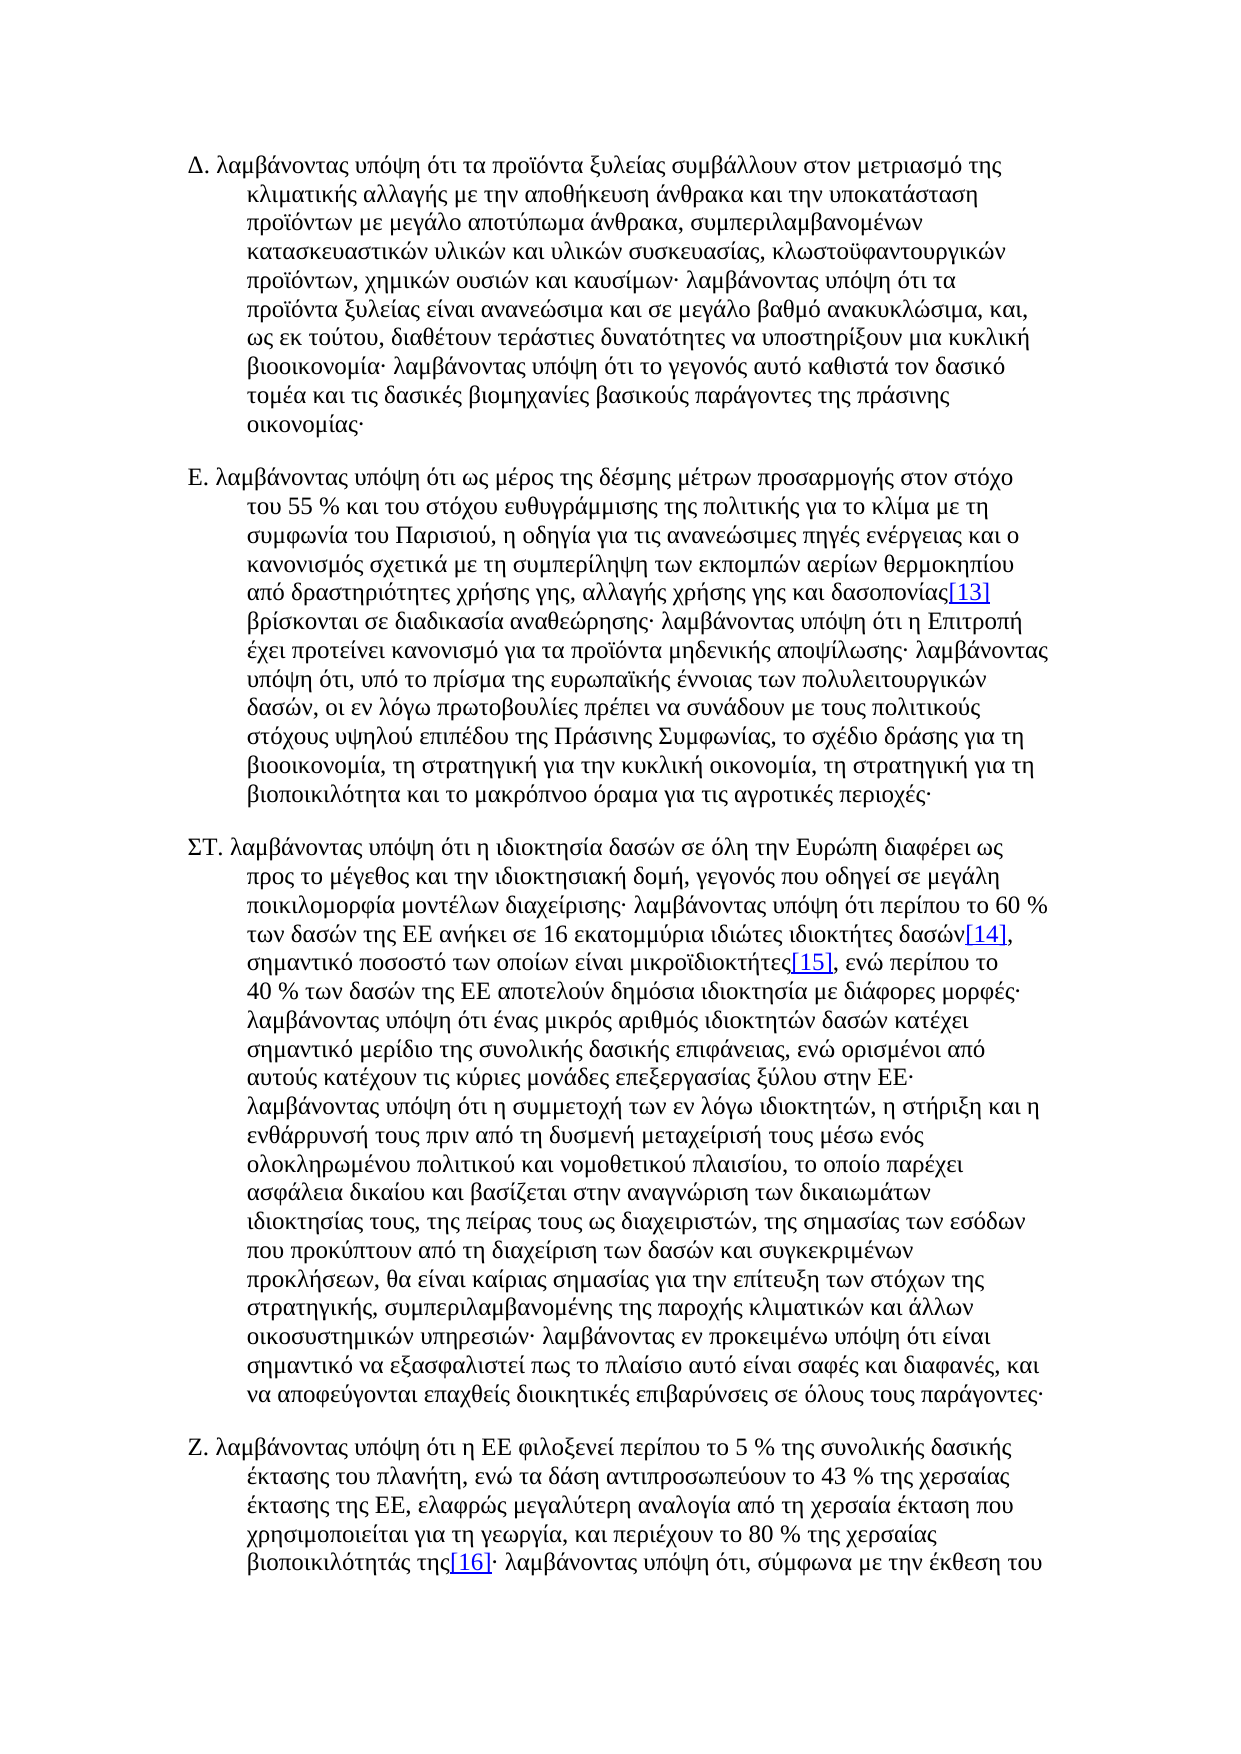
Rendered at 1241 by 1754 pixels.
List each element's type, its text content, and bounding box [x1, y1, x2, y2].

text ΣΤ. λαμβάνοντας υπόψη ότι η ιδιοκτησία δασών σε όλη την Ευρώπη διαφέρει ως προς το μέγεθος και την ιδιοκτησιακή δομή, γεγονός που οδηγεί σε μεγάλη ποικιλομορφία μοντέλων διαχείρισης· λαμβάνοντας υπόψη ότι περίπου το 60 % των δασών της ΕΕ ανήκει σε 16 εκατομμύρια ιδιώτες ιδιοκτήτες δασών[14], σημαντικό ποσοστό των οποίων είναι μικροϊδιοκτήτες[15], ενώ περίπου το 40 % των δασών της ΕΕ αποτελούν δημόσια ιδιοκτησία με διάφορες μορφές· λαμβάνοντας υπόψη ότι ένας μικρός αριθμός ιδιοκτητών δασών κατέχει σημαντικό μερίδιο της συνολικής δασικής επιφάνειας, ενώ ορισμένοι από αυτούς κατέχουν τις κύριες μονάδες επεξεργασίας ξύλου στην ΕΕ· λαμβάνοντας υπόψη ότι η συμμετοχή των εν λόγω ιδιοκτητών, η στήριξη και η ενθάρρυνσή τους πριν από τη δυσμενή μεταχείρισή τους μέσω ενός ολοκληρωμένου πολιτικού και νομοθετικού πλαισίου, το οποίο παρέχει ασφάλεια δικαίου και βασίζεται στην αναγνώριση των δικαιωμάτων ιδιοκτησίας τους, της πείρας τους ως διαχειριστών, της σημασίας των εσόδων που προκύπτουν από τη διαχείριση των δασών και συγκεκριμένων προκλήσεων, θα είναι καίριας σημασίας για την επίτευξη των στόχων της στρατηγικής, συμπεριλαμβανομένης της παροχής κλιματικών και άλλων οικοσυστημικών υπηρεσιών· λαμβάνοντας εν προκειμένω υπόψη ότι είναι σημαντικό να εξασφαλιστεί πως το πλαίσιο αυτό είναι σαφές και διαφανές, και να αποφεύγονται επαχθείς διοικητικές επιβαρύνσεις σε όλους τους παράγοντες· [187, 832, 1053, 1407]
text Δ. λαμβάνοντας υπόψη ότι τα προϊόντα ξυλείας συμβάλλουν στον μετριασμό της κλιματικής αλλαγής με την αποθήκευση άνθρακα και την υποκατάσταση προϊόντων με μεγάλο αποτύπωμα άνθρακα, συμπεριλαμβανομένων κατασκευαστικών υλικών και υλικών συσκευασίας, κλωστοϋφαντουργικών προϊόντων, χημικών ουσιών και καυσίμων· λαμβάνοντας υπόψη ότι τα προϊόντα ξυλείας είναι ανανεώσιμα και σε μεγάλο βαθμό ανακυκλώσιμα, και, ως εκ τούτου, διαθέτουν τεράστιες δυνατότητες να υποστηρίξουν μια κυκλική βιοοικονομία· λαμβάνοντας υπόψη ότι το γεγονός αυτό καθιστά τον δασικό τομέα και τις δασικές βιομηχανίες βασικούς παράγοντες της πράσινης οικονομίας· [187, 150, 1053, 437]
text Ε. λαμβάνοντας υπόψη ότι ως μέρος της δέσμης μέτρων προσαρμογής στον στόχο του 55 % και του στόχου ευθυγράμμισης της πολιτικής για το κλίμα με τη συμφωνία του Παρισιού, η οδηγία για τις ανανεώσιμες πηγές ενέργειας και ο κανονισμός σχετικά με τη συμπερίληψη των εκπομπών αερίων θερμοκηπίου από δραστηριότητες χρήσης γης, αλλαγής χρήσης γης και δασοπονίας[13] βρίσκονται σε διαδικασία αναθεώρησης· λαμβάνοντας υπόψη ότι η Επιτροπή έχει προτείνει κανονισμό για τα προϊόντα μηδενικής αποψίλωσης· λαμβάνοντας υπόψη ότι, υπό το πρίσμα της ευρωπαϊκής έννοιας των πολυλειτουργικών δασών, οι εν λόγω πρωτοβουλίες πρέπει να συνάδουν με τους πολιτικούς στόχους υψηλού επιπέδου της Πράσινης Συμφωνίας, το σχέδιο δράσης για τη βιοοικονομία, τη στρατηγική για την κυκλική οικονομία, τη στρατηγική για τη βιοποικιλότητα και το μακρόπνοο όραμα για τις αγροτικές περιοχές· [187, 462, 1053, 807]
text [187, 1432, 1053, 1576]
